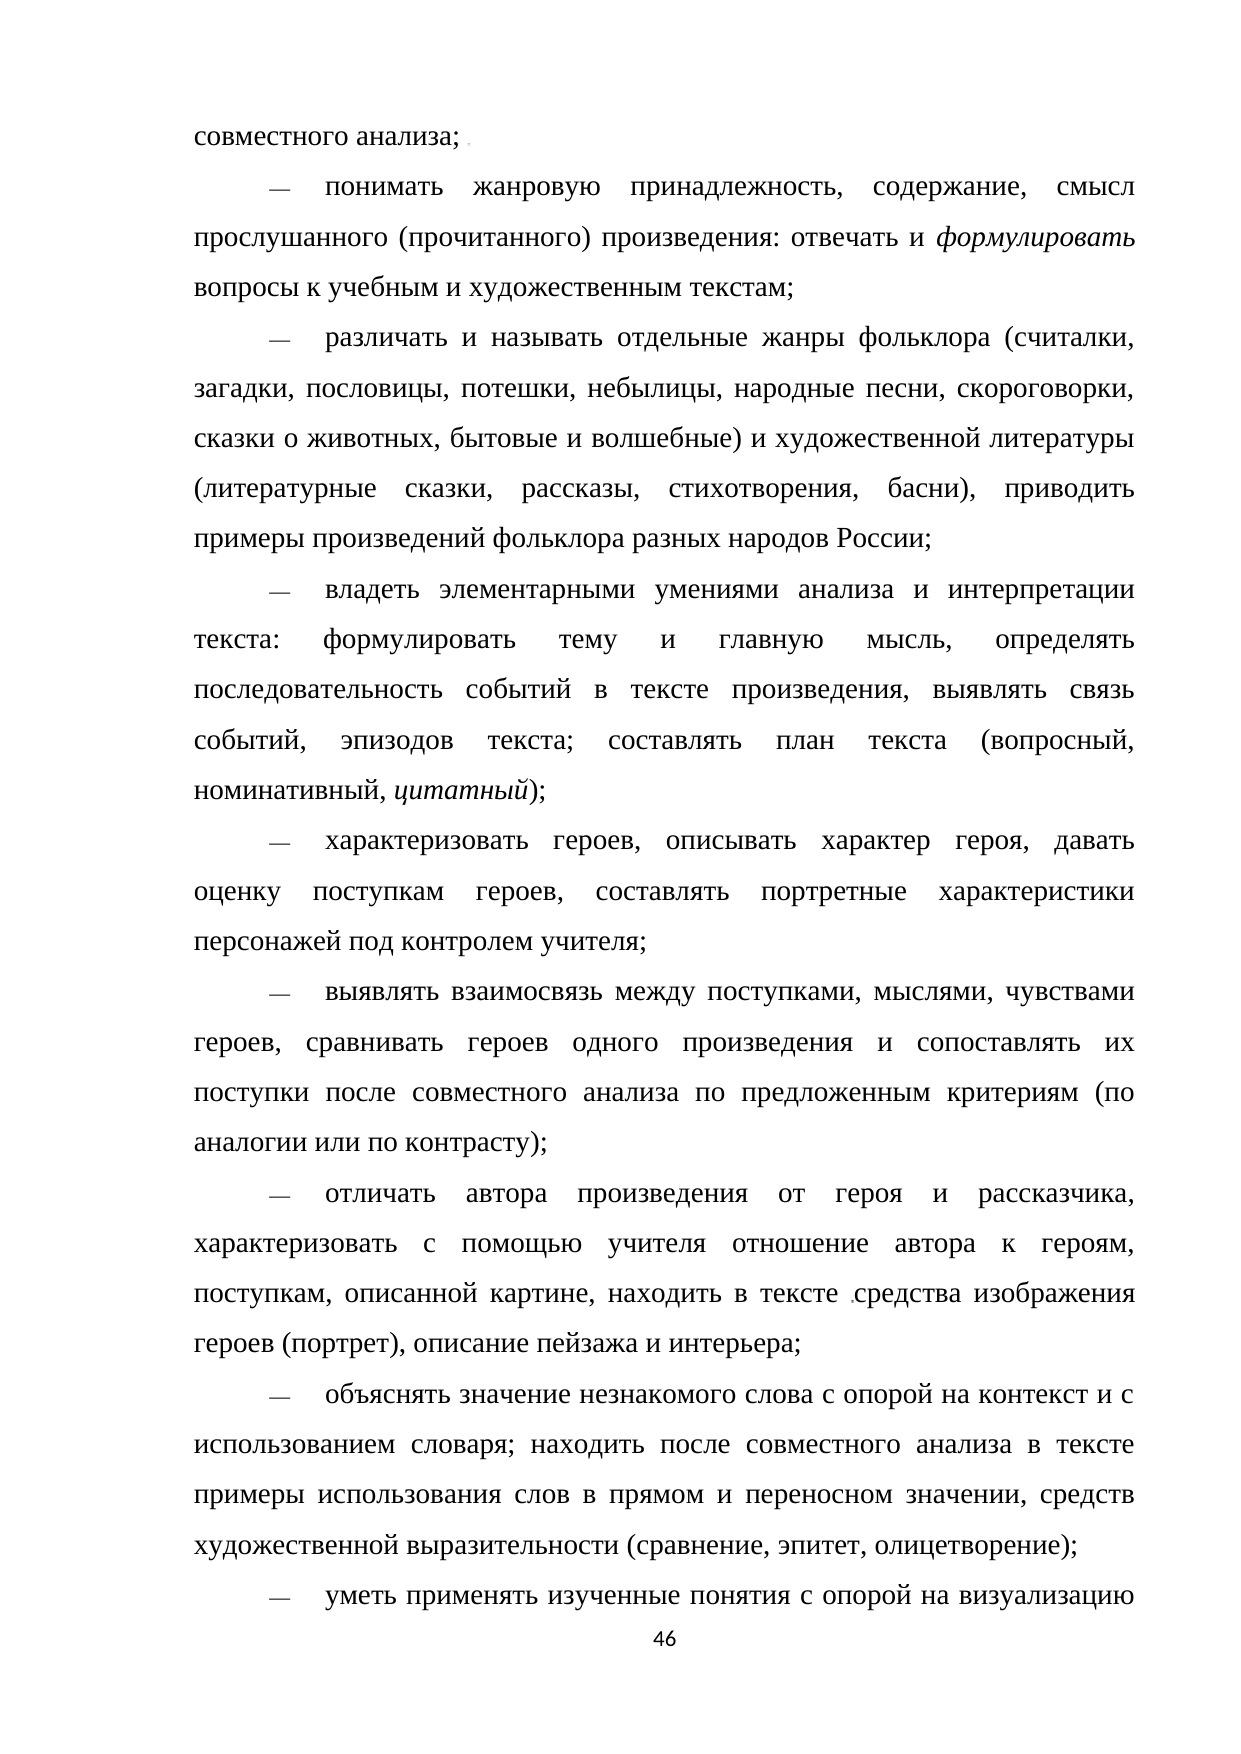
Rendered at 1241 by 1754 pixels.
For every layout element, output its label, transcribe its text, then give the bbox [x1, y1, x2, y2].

list понимать жанровую принадлежность, содержание, смысл прослушанного (прочитанного) произведения: отвечать и формулировать вопросы к учебным и художественным текстам; [193, 168, 1135, 303]
list отличать автора произведения от героя и рассказчика, характеризовать с помощью учителя отношение автора к героям, поступкам, описанной картине, находить в тексте средства изображения героев (портрет), описание пейзажа и интерьера; [193, 1175, 1135, 1359]
list владеть элементарными умениями анализа и интерпретации текста: формулировать тему и главную мысль, определять последовательность событий в тексте произведения, выявлять связь событий, эпизодов текста; составлять план текста (вопросный, номинативный, цитатный); [193, 571, 1135, 806]
list объяснять значение незнакомого слова с опорой на контекст и с использованием словаря; находить после совместного анализа в тексте примеры использования слов в прямом и переносном значении, средств художественной выразительности (сравнение, эпитет, олицетворение); [193, 1376, 1135, 1560]
list различать и называть отдельные жанры фольклора (считалки, загадки, пословицы, потешки, небылицы, народные песни, скороговорки, сказки о животных, бытовые и волшебные) и художественной литературы (литературные сказки, рассказы, стихотворения, басни), приводить примеры произведений фольклора разных народов России; [193, 319, 1135, 554]
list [193, 118, 1135, 152]
list характеризовать героев, описывать характер героя, давать оценку поступкам героев, составлять портретные характеристики персонажей под контролем учителя; [193, 822, 1135, 957]
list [193, 1577, 1135, 1611]
list выявлять взаимосвязь между поступками, мыслями, чувствами героев, сравнивать героев одного произведения и сопоставлять их поступки после совместного анализа по предложенным критериям (по аналогии или по контрасту); [193, 973, 1135, 1158]
